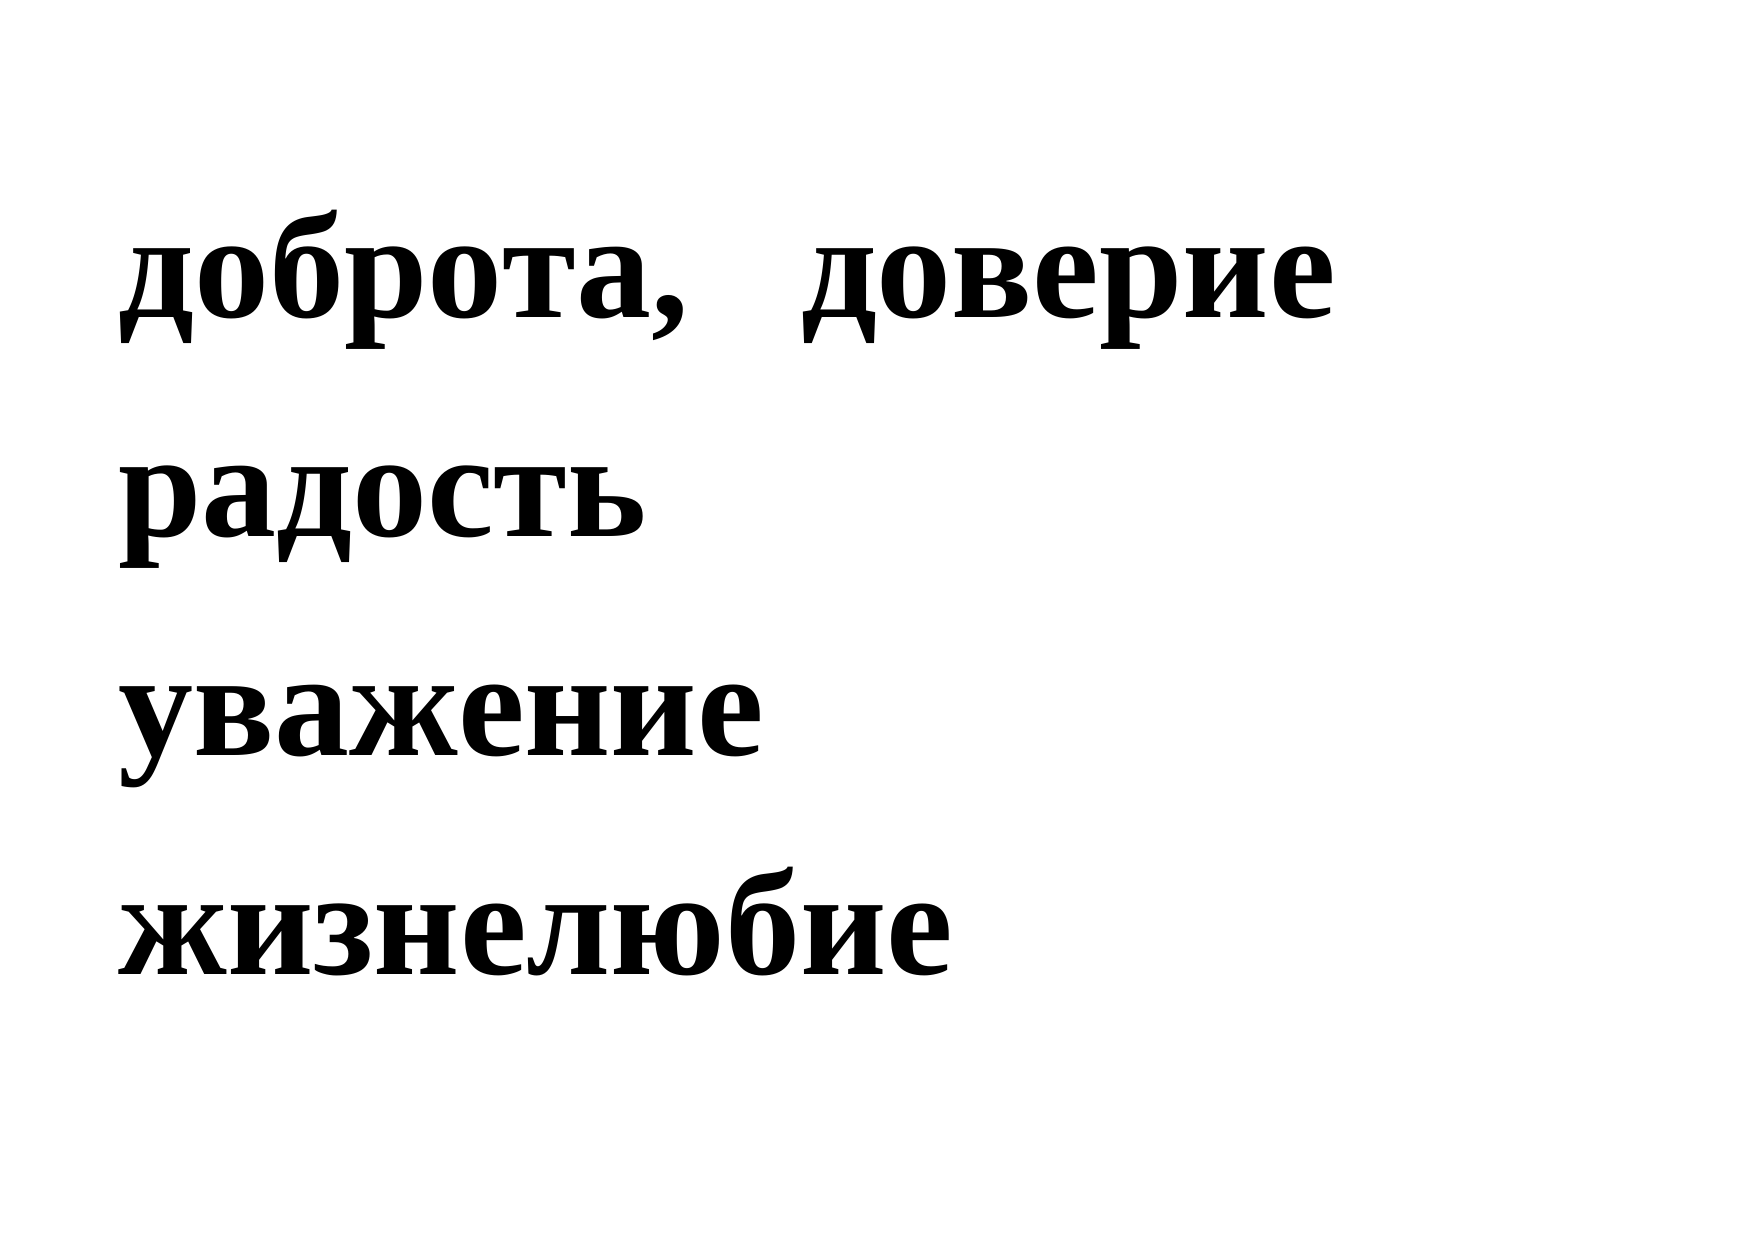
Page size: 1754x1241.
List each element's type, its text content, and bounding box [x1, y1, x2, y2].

text доброта, доверие [118, 177, 1636, 350]
text радость [118, 396, 1636, 569]
text уважение [118, 616, 1636, 788]
text жизнелюбие [118, 835, 1636, 1007]
